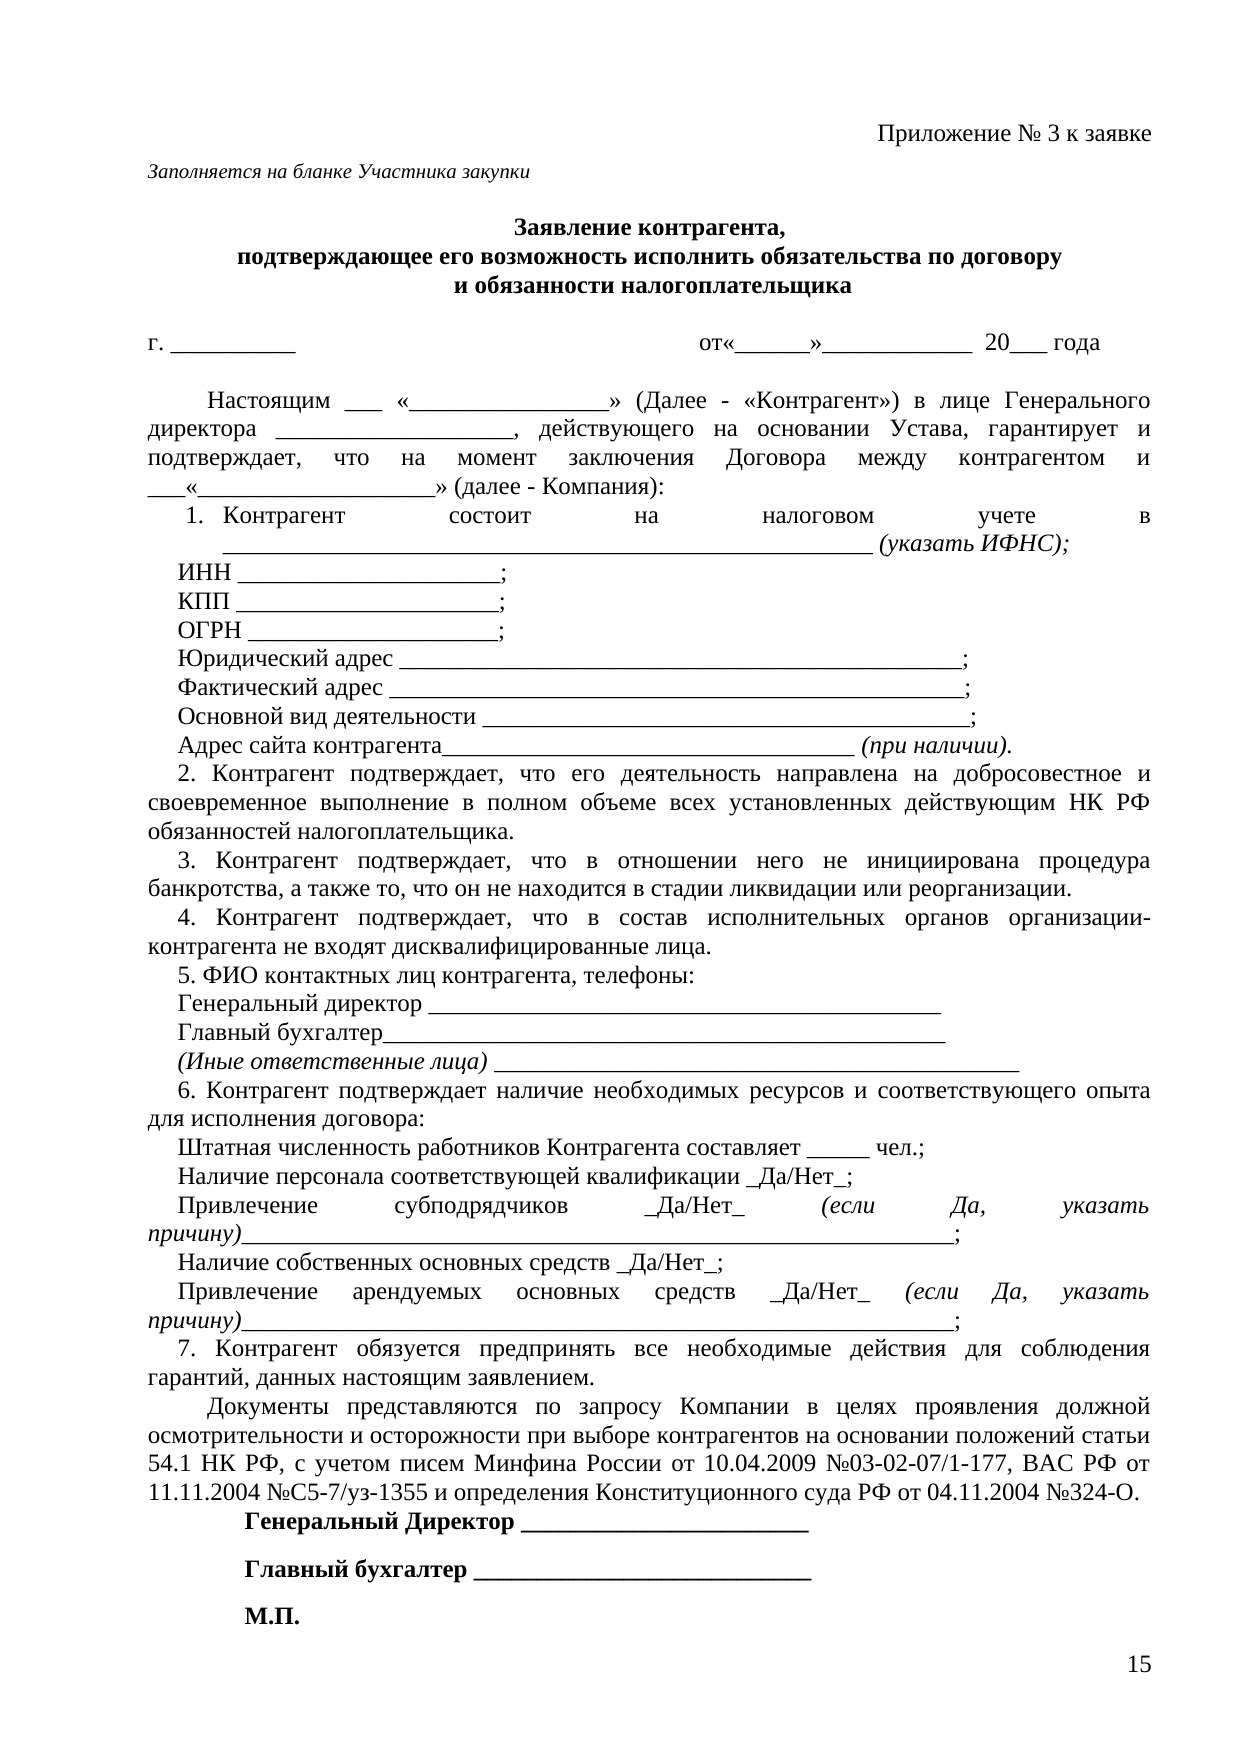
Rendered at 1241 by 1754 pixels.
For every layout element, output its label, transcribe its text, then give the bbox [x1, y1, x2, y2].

text ОГРН ____________________; [148, 615, 1152, 643]
text Главный бухгалтер_____________________________________________ [148, 1017, 1152, 1046]
text Штатная численность работников Контрагента составляет _____ чел.; [148, 1132, 1152, 1161]
text Документы представляются по запросу Компании в целях проявления должной осмотрительности и осторожности при выборе контрагентов на основании положений статьи 54.1 НК РФ, с учетом писем Минфина России от 10.04.2009 №03-02-07/1-177, ВАС РФ от 11.11.2004 №С5-7/уз-1355 и определения Конституционного суда РФ от 04.11.2004 №324-О. [148, 1391, 1152, 1506]
text (Иные ответственные лица) __________________________________________ [148, 1046, 1152, 1075]
text Главный бухгалтер ___________________________ [185, 1554, 1152, 1582]
text подтверждающее его возможность исполнить обязательства по договору [148, 241, 1152, 270]
text Настоящим ___ «________________» (Далее - «Контрагент») в лице Генерального директора ___________________, действующего на основании Устава, гарантирует и подтверждает, что на момент заключения Договора между контрагентом и ___«___________________» (далее - Компания): [148, 385, 1152, 500]
text Привлечение субподрядчиков _Да/Нет_ (если Да, указать причину)_________________________________________________________; [148, 1190, 1152, 1247]
text 7. Контрагент обязуется предпринять все необходимые действия для соблюдения гарантий, данных настоящим заявлением. [148, 1333, 1152, 1391]
text Привлечение арендуемых основных средств _Да/Нет_ (если Да, указать причину)_________________________________________________________; [148, 1276, 1152, 1333]
text 6. Контрагент подтверждает наличие необходимых ресурсов и соответствующего опыта для исполнения договора: [148, 1075, 1152, 1132]
text 2. Контрагент подтверждает, что его деятельность направлена на добросовестное и своевременное выполнение в полном объеме всех установленных действующим НК РФ обязанностей налогоплательщика. [148, 758, 1152, 845]
text Наличие собственных основных средств _Да/Нет_; [148, 1247, 1152, 1276]
text г. __________ от«______»____________ 20___ года [148, 327, 1152, 356]
text ИНН _____________________; [148, 557, 1152, 586]
text Заполняется на бланке Участника закупки [148, 159, 1152, 183]
text 4. Контрагент подтверждает, что в состав исполнительных органов организации-контрагента не входят дисквалифицированные лица. [148, 902, 1152, 960]
text Основной вид деятельности _______________________________________; [148, 701, 1152, 730]
text КПП _____________________; [148, 586, 1152, 615]
text Заявление контрагента, [148, 212, 1152, 241]
text Генеральный Директор _______________________ [185, 1506, 1152, 1535]
text 5. ФИО контактных лиц контрагента, телефоны: [148, 960, 1152, 988]
text Юридический адрес _____________________________________________; [148, 643, 1152, 672]
text 3. Контрагент подтверждает, что в отношении него не инициирована процедура банкротства, а также то, что он не находится в стадии ликвидации или реорганизации. [148, 845, 1152, 902]
subtitle Приложение № 3 к заявке [148, 118, 1152, 147]
text Генеральный директор _________________________________________ [148, 988, 1152, 1017]
text Фактический адрес ______________________________________________; [148, 672, 1152, 701]
text М.П. [185, 1601, 1152, 1630]
text Адрес сайта контрагента_________________________________ (при наличии). [148, 730, 1152, 758]
text Наличие персонала соответствующей квалификации _Да/Нет_; [148, 1161, 1152, 1190]
list Контрагент состоит на налоговом учете в ____________________________________________________ (указать ИФНС); [185, 500, 1152, 557]
text и обязанности налогоплательщика [148, 270, 1152, 298]
